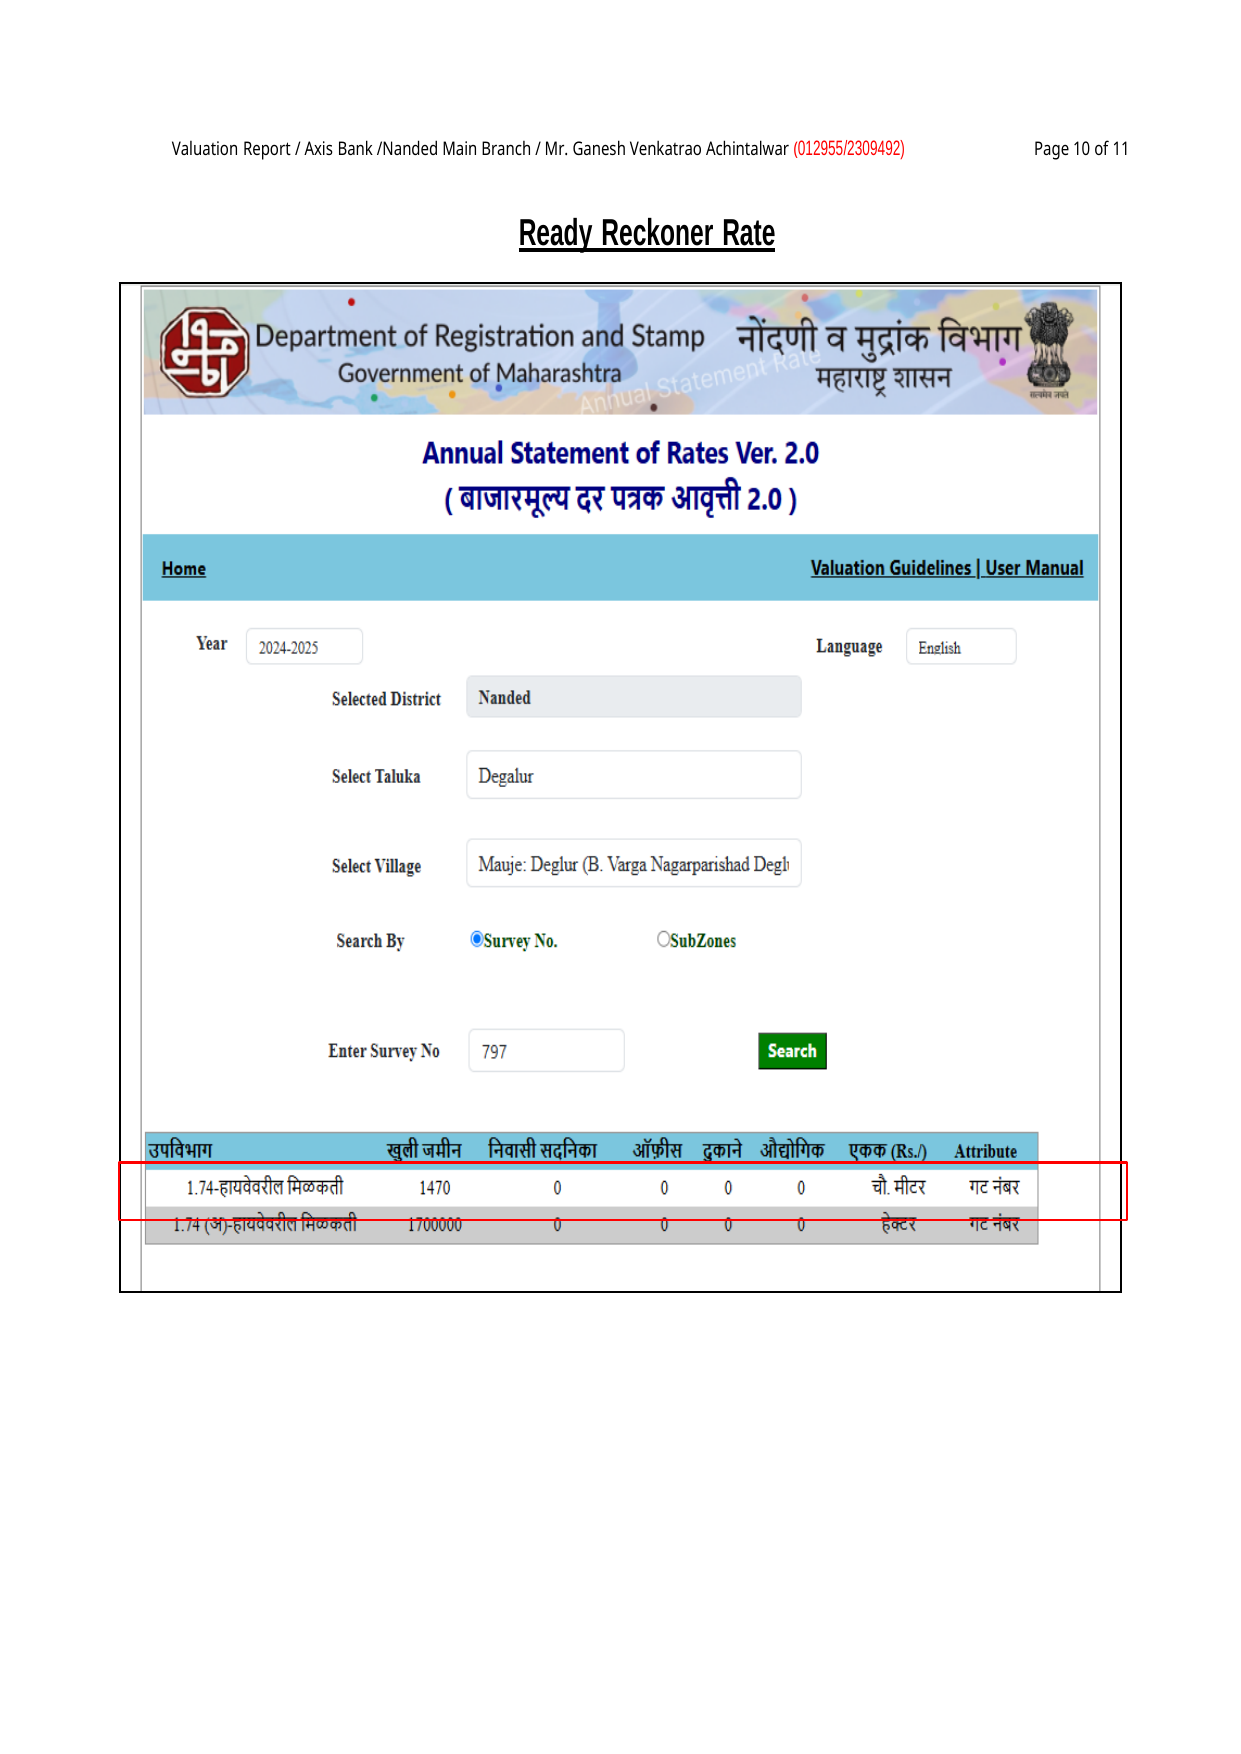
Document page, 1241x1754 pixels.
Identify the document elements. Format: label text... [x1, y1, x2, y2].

picture [121, 1221, 1120, 1291]
text Ready Reckoner Rate [173, 210, 1121, 253]
picture [121, 1164, 1120, 1219]
picture [121, 284, 1120, 1161]
